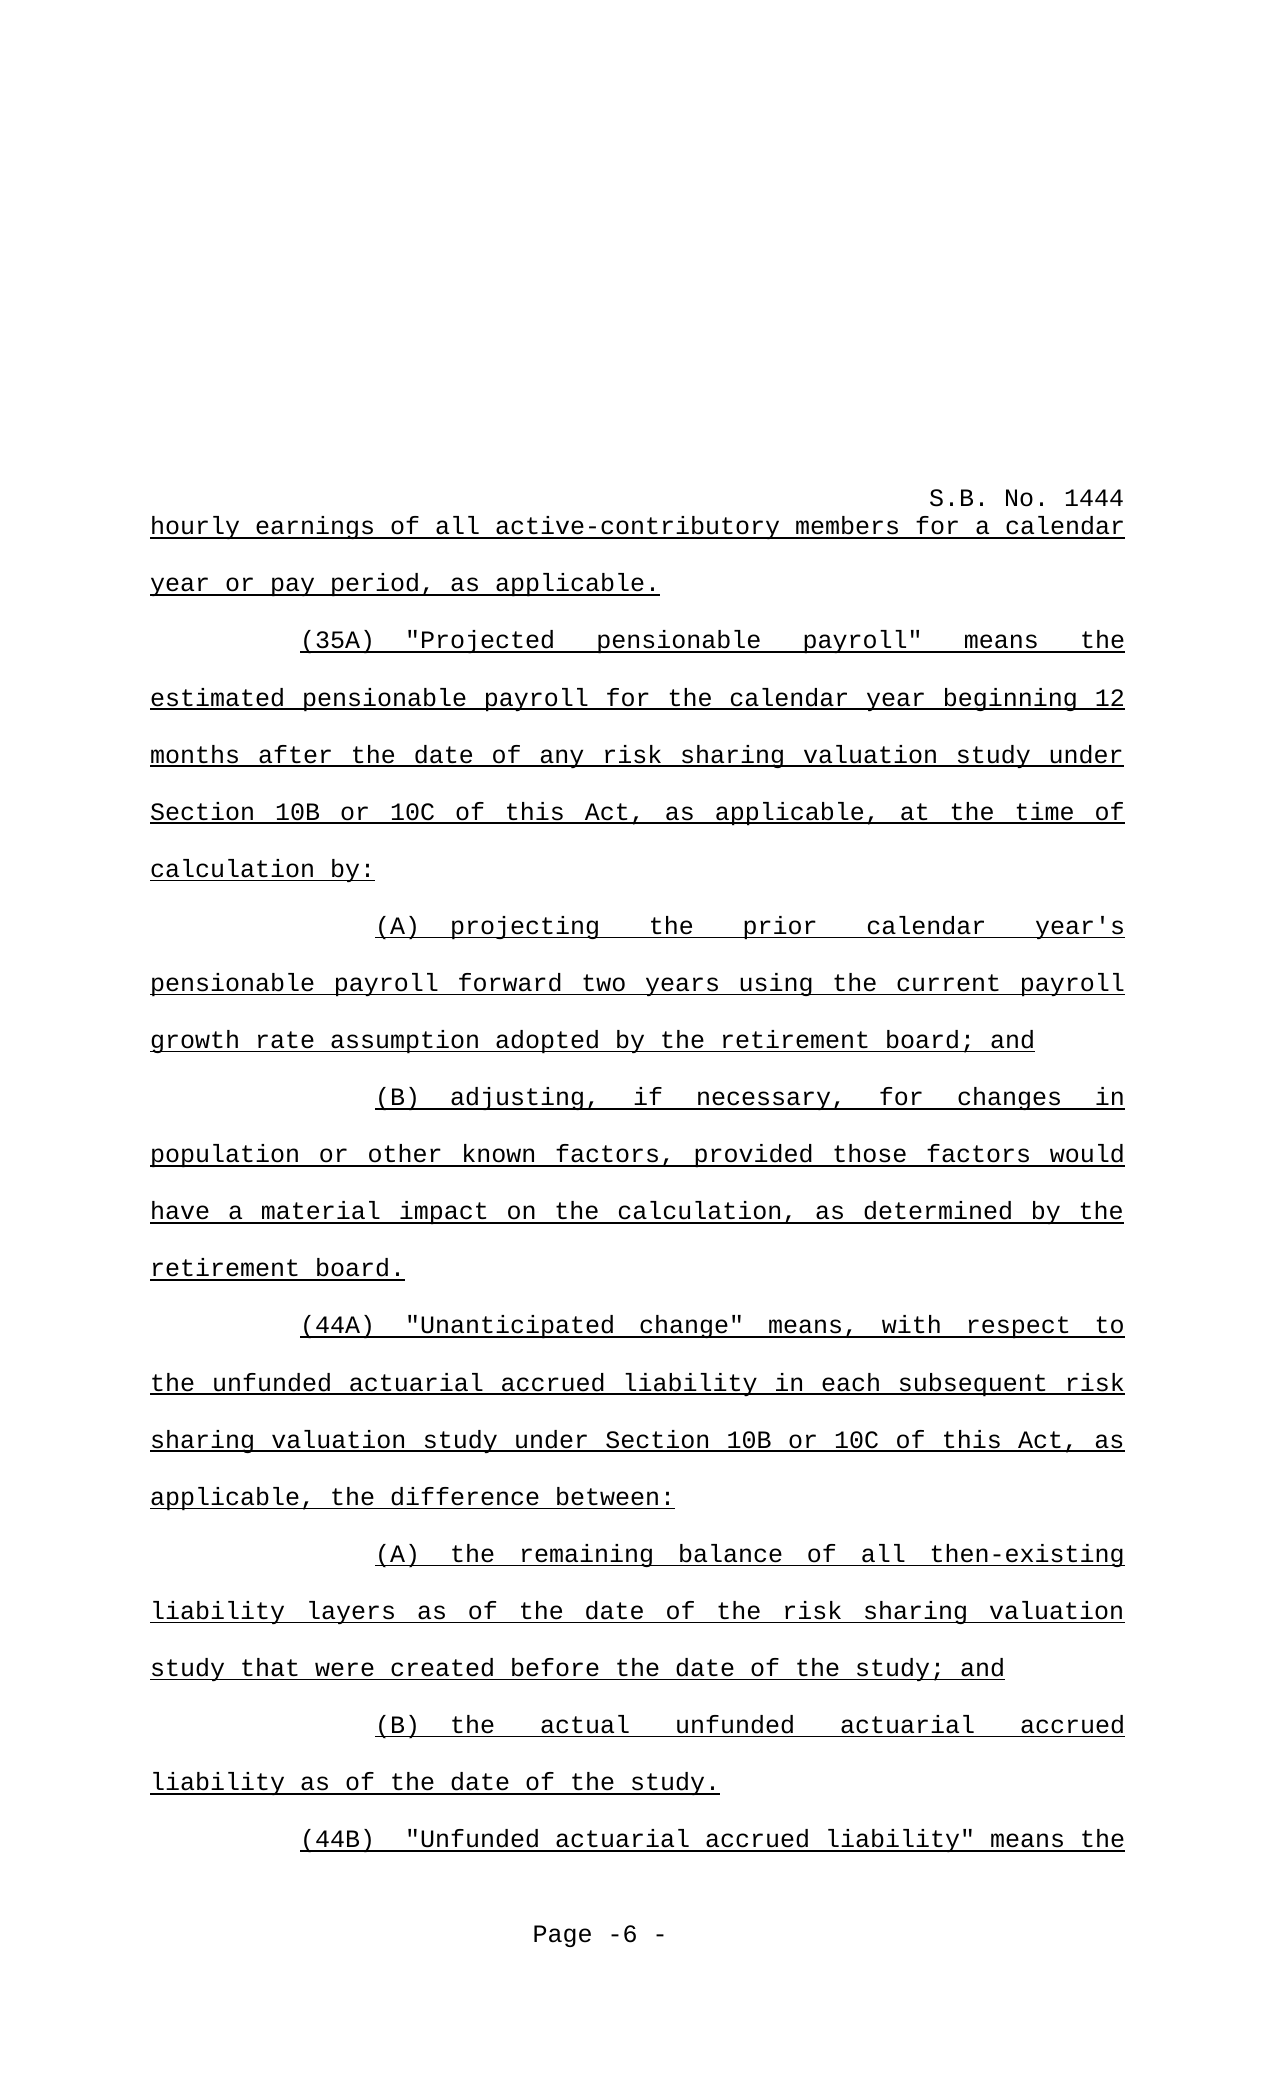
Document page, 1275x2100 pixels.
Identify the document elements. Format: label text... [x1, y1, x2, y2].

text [150, 1827, 1125, 1855]
text (A) projecting the prior calendar year's pensionable payroll forward two years using the current payroll growth rate assumption adopted by the retirement board; and [150, 995, 1125, 1056]
text (B) adjusting, if necessary, for changes in population or other known factors, provided those factors would have a material impact on the calculation, as determined by the retirement board. [150, 1084, 1125, 1165]
text (44A) "Unanticipated change" means, with respect to the unfunded actuarial accrued liability in each subsequent risk sharing valuation study under Section 10B or 10C of this Act, as applicable, the difference between: [150, 1395, 1125, 1450]
text (A) projecting the prior calendar year's pensionable payroll forward two years using the current payroll growth rate assumption adopted by the retirement board; and [150, 913, 1125, 994]
text (B) the actual unfunded actuarial accrued liability as of the date of the study. [150, 1712, 1125, 1798]
text (35A) "Projected pensionable payroll" means the estimated pensionable payroll for the calendar year beginning 12 months after the date of any risk sharing valuation study under Section 10B or 10C of this Act, as applicable, at the time of calculation by: [150, 824, 1125, 885]
text (44A) "Unanticipated change" means, with respect to the unfunded actuarial accrued liability in each subsequent risk sharing valuation study under Section 10B or 10C of this Act, as applicable, the difference between: [150, 1452, 1125, 1513]
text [150, 514, 1125, 537]
text (A) the remaining balance of all then-existing liability layers as of the date of the risk sharing valuation study that were created before the date of the study; and [150, 1541, 1125, 1622]
text (35A) "Projected pensionable payroll" means the estimated pensionable payroll for the calendar year beginning 12 months after the date of any risk sharing valuation study under Section 10B or 10C of this Act, as applicable, at the time of calculation by: [150, 628, 1125, 708]
text (35A) "Projected pensionable payroll" means the estimated pensionable payroll for the calendar year beginning 12 months after the date of any risk sharing valuation study under Section 10B or 10C of this Act, as applicable, at the time of calculation by: [150, 710, 1125, 822]
text (A) the remaining balance of all then-existing liability layers as of the date of the risk sharing valuation study that were created before the date of the study; and [150, 1623, 1125, 1684]
text (44A) "Unanticipated change" means, with respect to the unfunded actuarial accrued liability in each subsequent risk sharing valuation study under Section 10B or 10C of this Act, as applicable, the difference between: [150, 1313, 1125, 1393]
text (B) adjusting, if necessary, for changes in population or other known factors, provided those factors would have a material impact on the calculation, as determined by the retirement board. [150, 1167, 1125, 1284]
